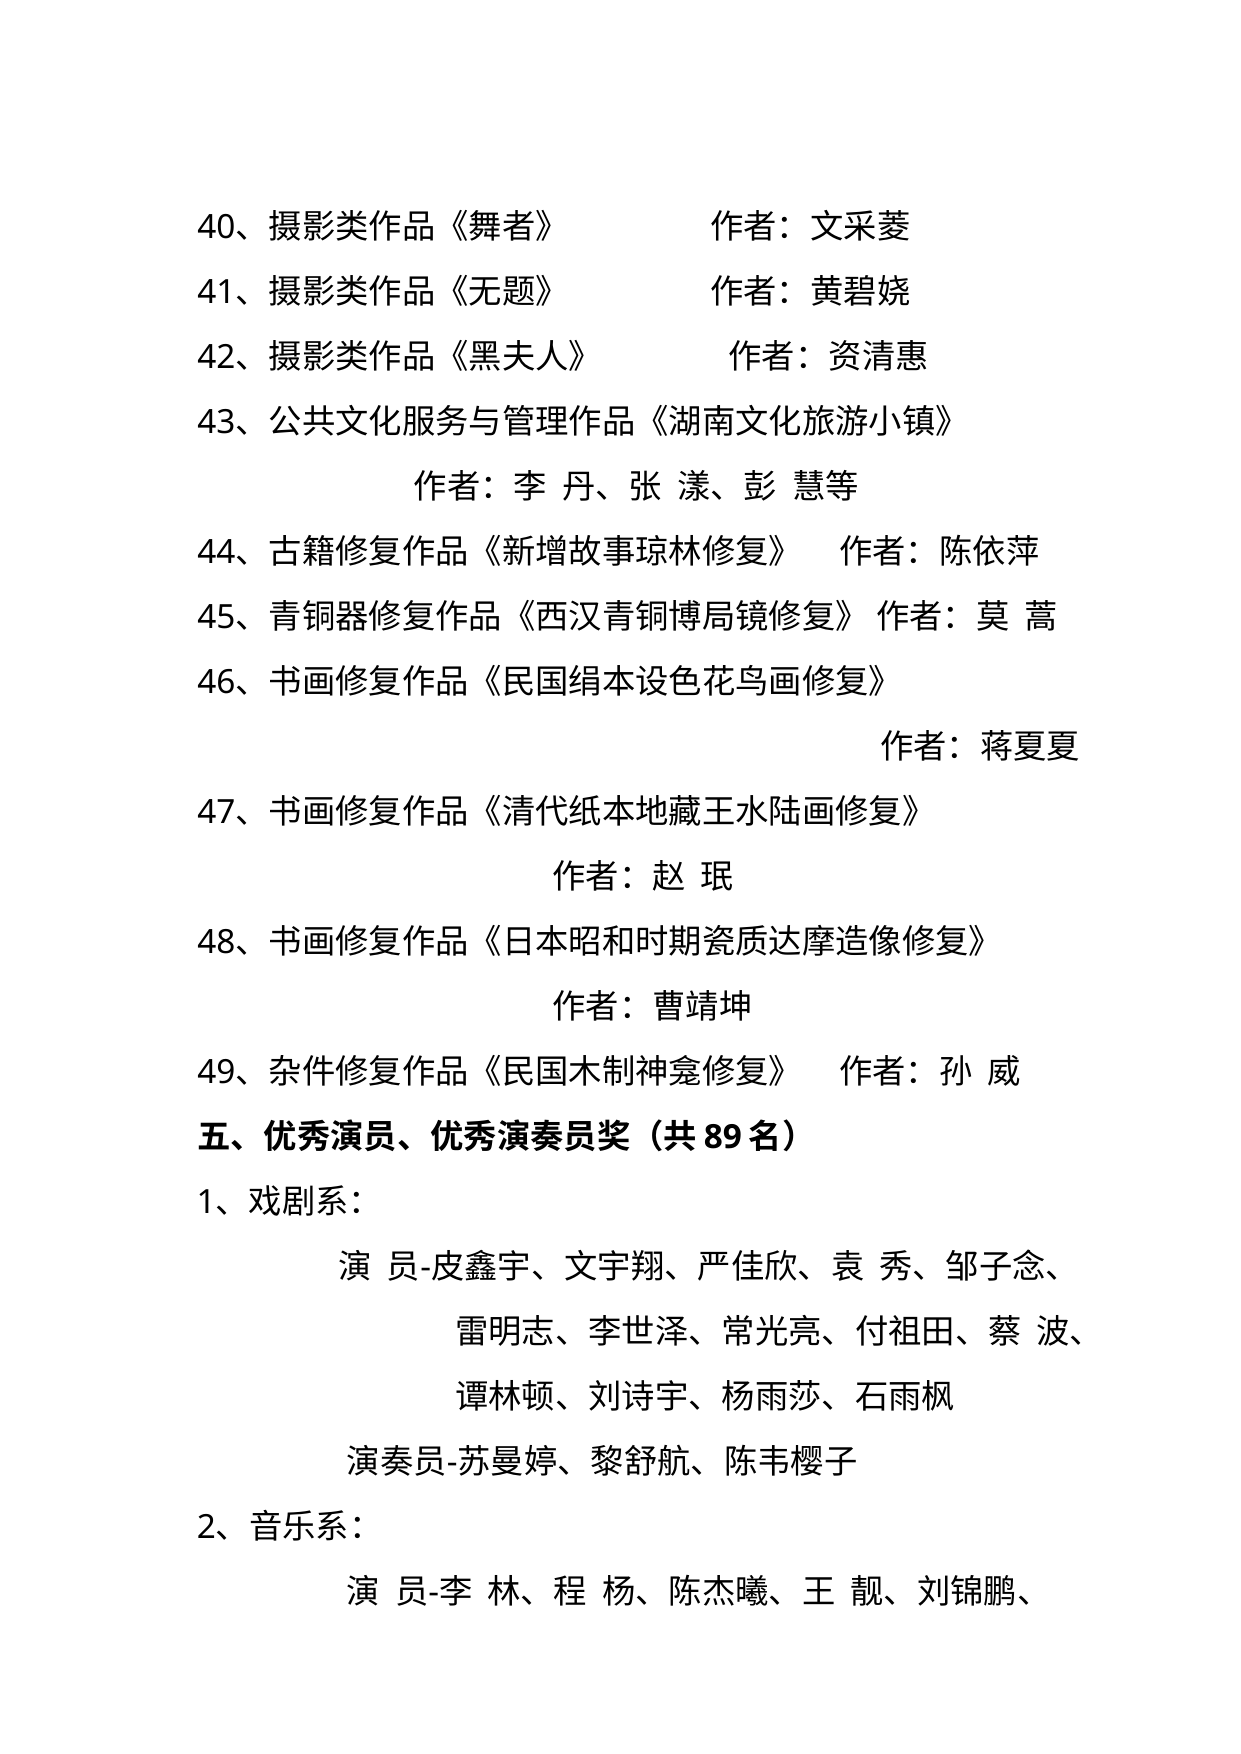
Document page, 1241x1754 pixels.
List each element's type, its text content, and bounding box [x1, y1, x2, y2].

text 43、公共文化服务与管理作品《湖南文化旅游小镇》 [130, 386, 1110, 451]
text 41、摄影类作品《无题》 作者：黄碧娆 [130, 256, 1110, 321]
text 作者：赵 珉 [130, 841, 1110, 906]
text 49、杂件修复作品《民国木制神龛修复》 作者：孙 威 [130, 1036, 1110, 1101]
text 作者：曹靖坤 [130, 971, 1110, 1036]
text 作者：李 丹、张 漾、彭 慧等 [130, 451, 1110, 516]
text 演 员-皮鑫宇、文宇翔、严佳欣、袁 秀、邹子念、 [338, 1231, 1110, 1296]
text 46、书画修复作品《民国绢本设色花鸟画修复》 [130, 646, 1110, 711]
text 雷明志、李世泽、常光亮、付祖田、蔡 波、 [371, 1296, 1110, 1361]
text 五、优秀演员、优秀演奏员奖（共89名） [130, 1101, 1110, 1166]
text 47、书画修复作品《清代纸本地藏王水陆画修复》 [130, 776, 1110, 841]
text 42、摄影类作品《黑夫人》 作者：资清惠 [130, 321, 1110, 386]
text 演奏员-苏曼婷、黎舒航、陈韦樱子 [130, 1426, 1110, 1491]
text 48、书画修复作品《日本昭和时期瓷质达摩造像修复》 [130, 906, 1110, 971]
text 45、青铜器修复作品《西汉青铜博局镜修复》 作者：莫 蒿 [130, 581, 1110, 646]
text 演 员-李 林、程 杨、陈杰曦、王 靓、刘锦鹏、 [130, 1556, 1110, 1621]
text 谭林顿、刘诗宇、杨雨莎、石雨枫 [371, 1361, 1110, 1426]
text 2、音乐系： [130, 1491, 1110, 1556]
text 1、戏剧系： [196, 1166, 1110, 1231]
text 44、古籍修复作品《新增故事琼林修复》 作者：陈依萍 [130, 516, 1110, 581]
text 40、摄影类作品《舞者》 作者：文采菱 [130, 191, 1110, 256]
text 作者：蒋夏夏 [130, 711, 1110, 776]
